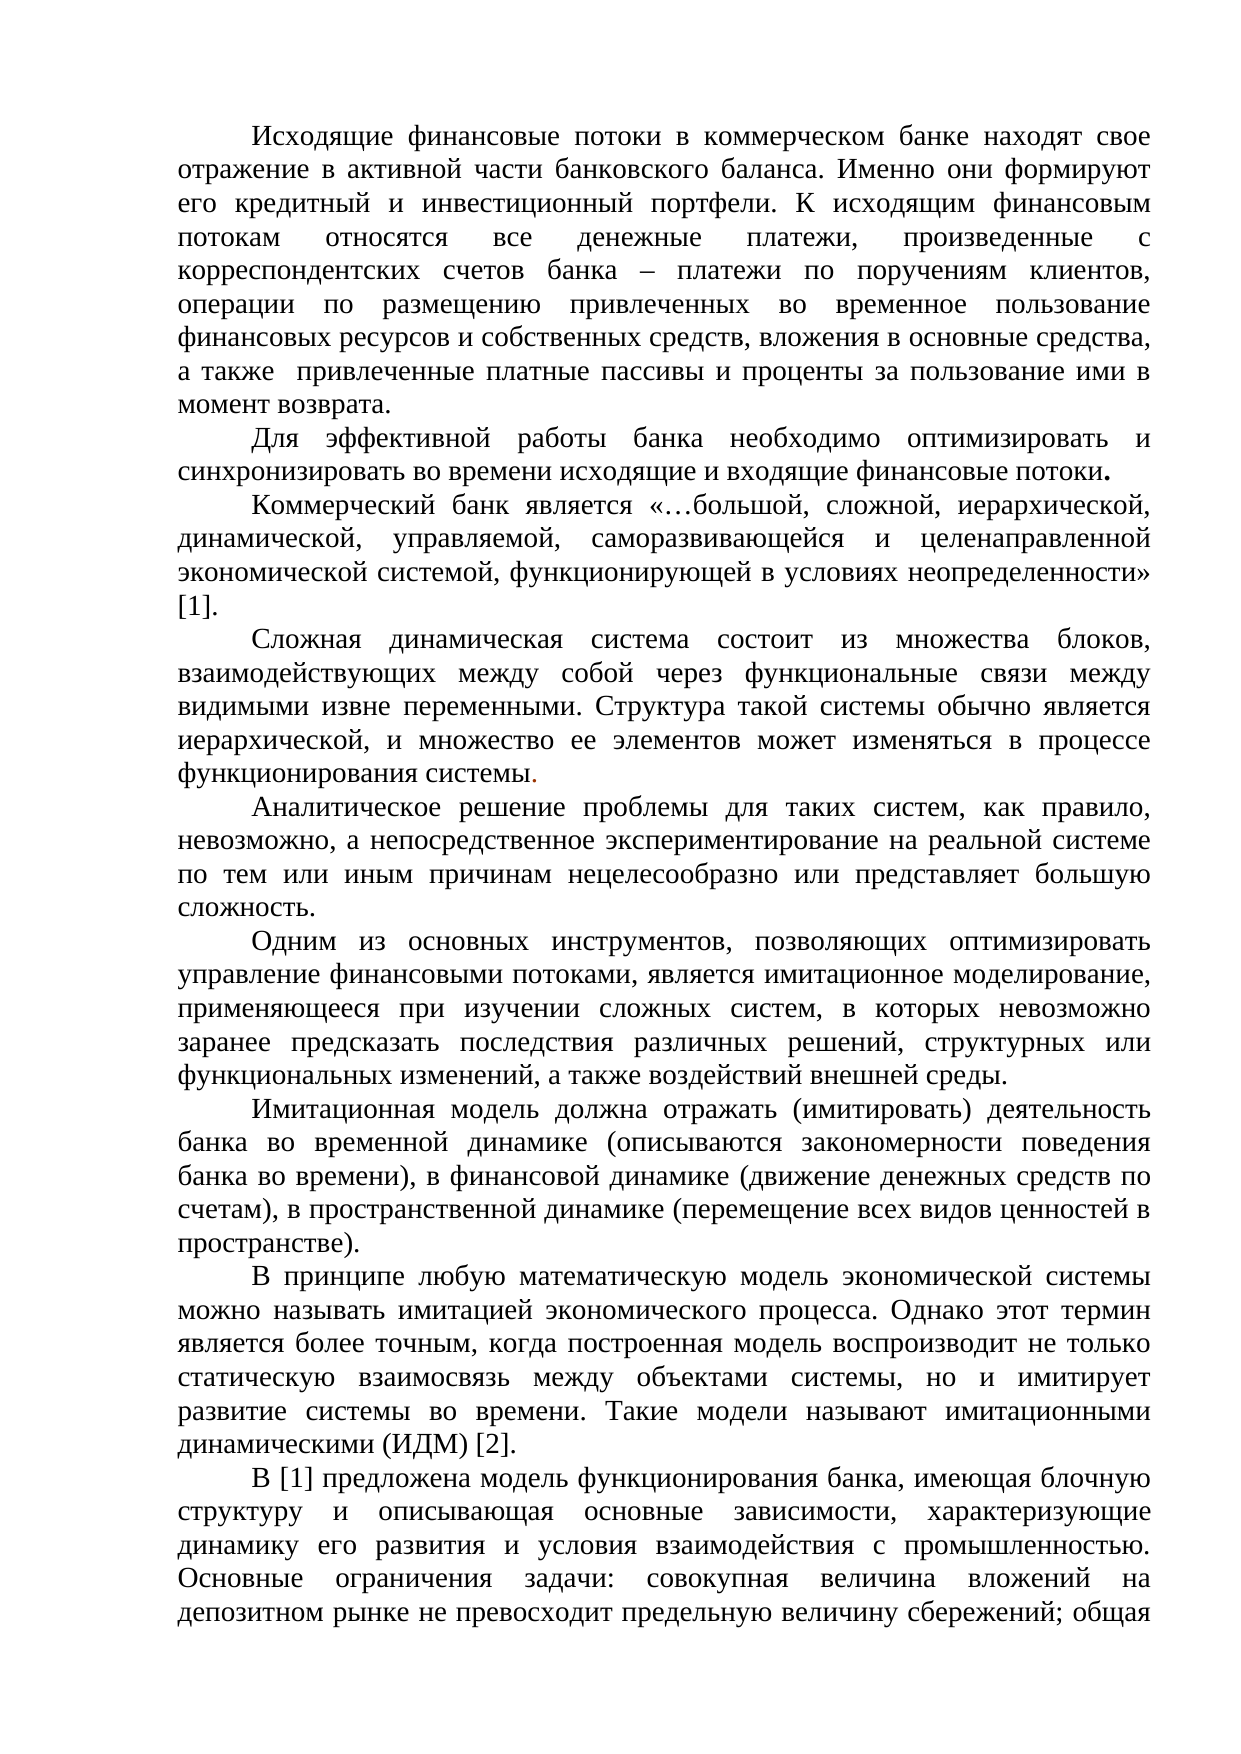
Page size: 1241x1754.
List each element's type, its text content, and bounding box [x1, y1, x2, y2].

text сложная динамическая система состоит из множества блоков, взаимодействующих между собой через функциональные связи между видимыми извне переменными. Структура такой системы обычно является иерархической, и множество ее элементов может изменяться в процессе функционирования системы. [177, 621, 1152, 789]
text аналитическое решение проблемы для таких систем, как правило, невозможно, а непосредственное экспериментирование на реальной системе по тем или иным причинам нецелесообразно или представляет большую сложность. [177, 789, 1152, 923]
text В принципе любую математическую модель экономической системы можно называть имитацией экономического процесса. Однако этот термин является более точным, когда построенная модель воспроизводит не только статическую взаимосвязь между объектами системы, но и имитирует развитие системы во времени. Такие модели называют имитационными динамическими (ИДМ) [2]. [177, 1258, 1152, 1460]
text Для эффективной работы банка необходимо оптимизировать и синхронизировать во времени исходящие и входящие финансовые потоки. [177, 420, 1152, 487]
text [177, 1460, 1152, 1627]
text Имитационная модель должна отражать (имитировать) деятельность банка во временной динамике (описываются закономерности поведения банка во времени), в финансовой динамике (движение денежных средств по счетам), в пространственной динамике (перемещение всех видов ценностей в пространстве). [177, 1091, 1152, 1258]
text коммерческий банк является «…большой, сложной, иерархической, динамической, управляемой, саморазвивающейся и целенаправленной экономической системой, функционирующей в условиях неопределенности» [1]. [177, 487, 1152, 621]
text Одним из основных инструментов, позволяющих оптимизировать управление финансовыми потоками, является имитационное моделирование, применяющееся при изучении сложных систем, в которых невозможно заранее предсказать последствия различных решений, структурных или функциональных изменений, а также воздействий внешней среды. [177, 923, 1152, 1091]
text Исходящие финансовые потоки в коммерческом банке находят свое отражение в активной части банковского баланса. Именно они формируют его кредитный и инвестиционный портфели. К исходящим финансовым потокам относятся все денежные платежи, произведенные с корреспондентских счетов банка – платежи по поручениям клиентов, операции по размещению привлеченных во временное пользование финансовых ресурсов и собственных средств, вложения в основные средства, а также привлеченные платные пассивы и проценты за пользование ими в момент возврата. [177, 118, 1152, 420]
